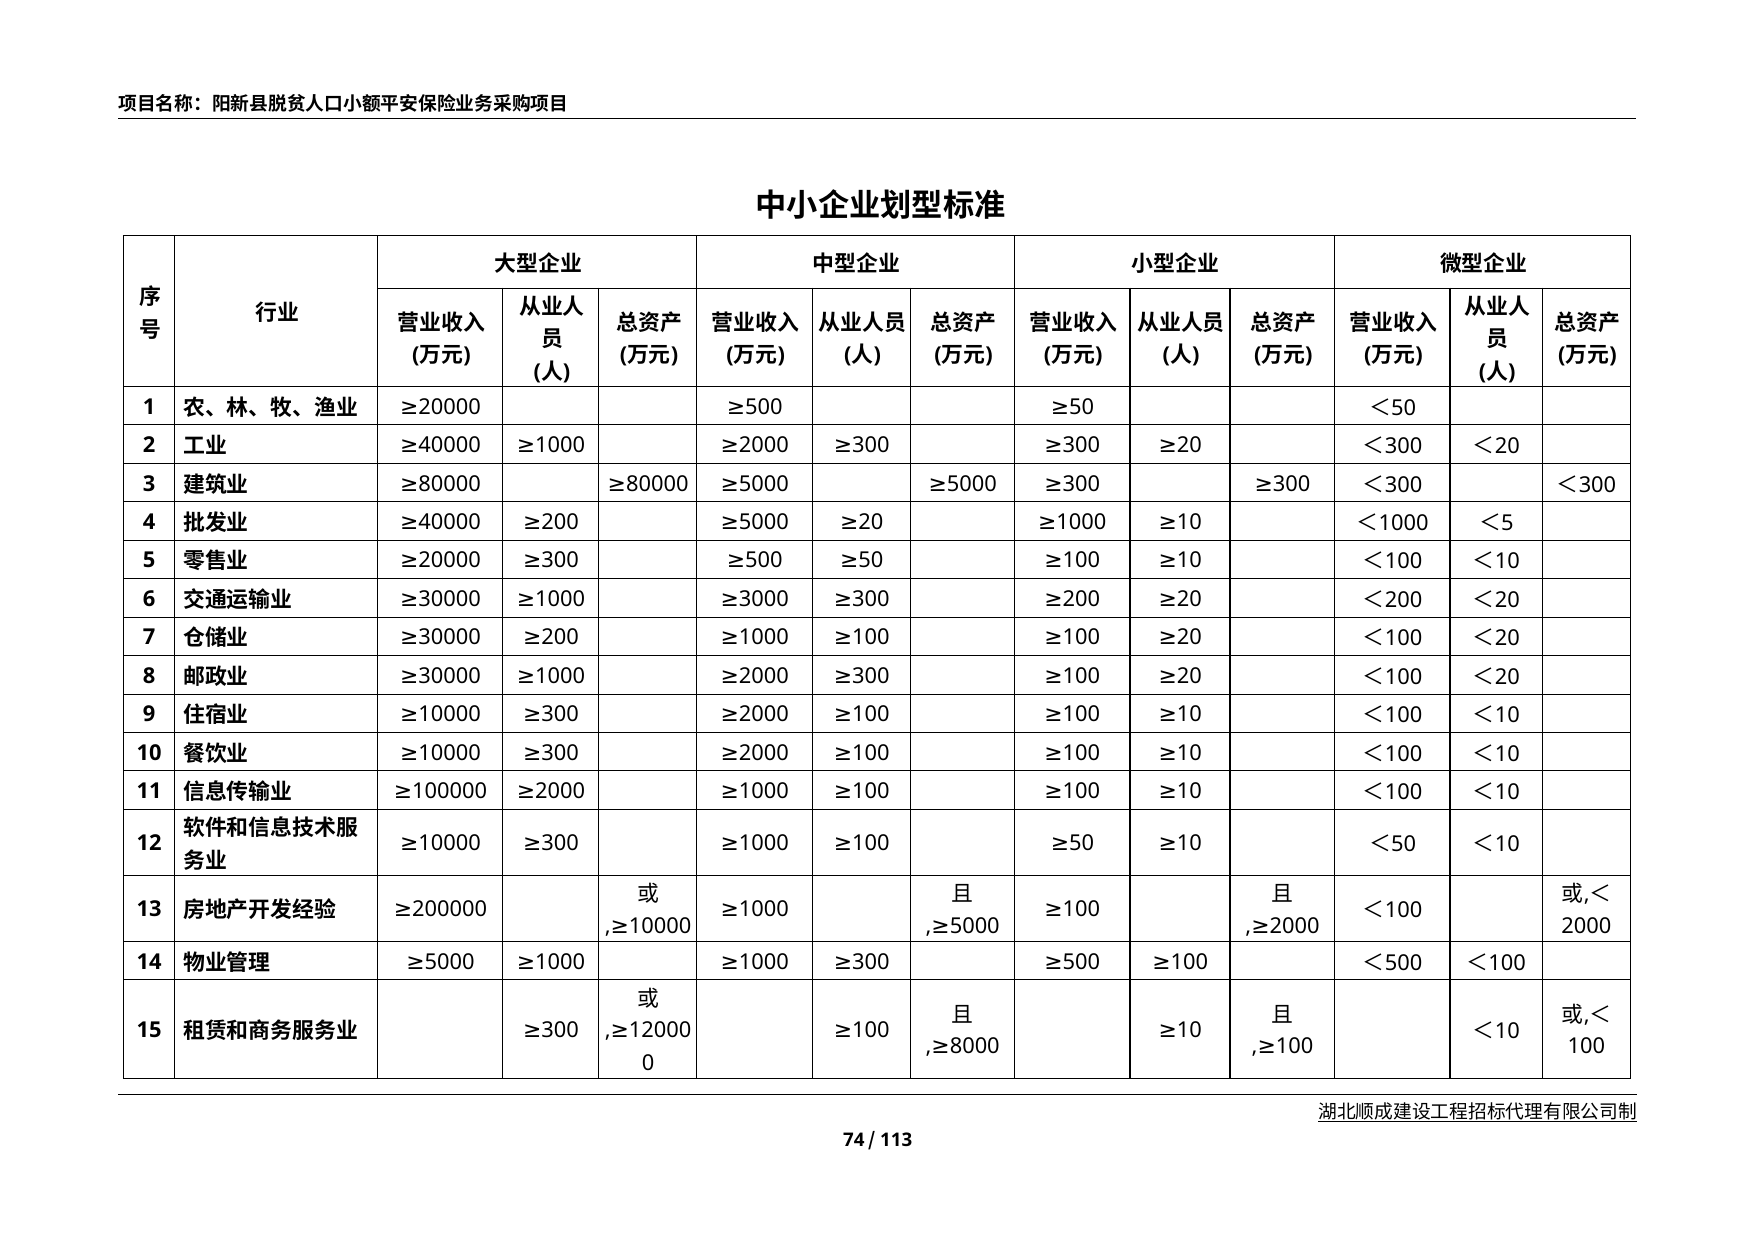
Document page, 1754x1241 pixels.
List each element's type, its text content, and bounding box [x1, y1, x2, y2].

table_cell 建筑业 [175, 464, 377, 501]
table_cell [503, 876, 598, 941]
table_cell [697, 980, 812, 1078]
table_cell ≥1000 [503, 656, 598, 693]
table_cell 营业收入 (万元) [378, 289, 502, 386]
table_cell 邮政业 [175, 656, 377, 693]
table_cell 营业收入 (万元) [697, 289, 812, 386]
table_cell 总资产 (万元) [1543, 289, 1630, 386]
table_cell 且,≥2000 [1231, 876, 1334, 941]
table_cell 从业人员 (人) [503, 289, 598, 386]
table_cell ＜20 [1451, 656, 1542, 693]
table_cell ≥100000 [378, 771, 502, 809]
table_cell [599, 810, 696, 875]
table_header 微型企业 [1335, 236, 1630, 287]
table_cell 工业 [175, 425, 377, 463]
table_cell [1231, 695, 1334, 732]
table_cell [1451, 876, 1542, 941]
table_cell ≥20 [1131, 656, 1229, 693]
table_cell 总资产 (万元) [911, 289, 1014, 386]
table_cell 批发业 [175, 502, 377, 540]
table_cell ≥10000 [378, 810, 502, 875]
table_cell ≥300 [813, 425, 910, 463]
table_cell ≥300 [1231, 464, 1334, 501]
table_cell ≥300 [1015, 464, 1129, 501]
table_cell ＜200 [1335, 579, 1449, 617]
table_cell ≥300 [503, 733, 598, 770]
table_cell ≥40000 [378, 502, 502, 540]
table_cell ≥1000 [697, 810, 812, 875]
table_cell 农、林、牧、渔业 [175, 387, 377, 424]
table_cell 从业人员 (人) [1131, 289, 1229, 386]
table_cell [599, 502, 696, 540]
table_cell ≥500 [1015, 942, 1129, 979]
table_cell ＜100 [1335, 771, 1449, 809]
table_cell [911, 579, 1014, 617]
text 中小企业划型标准 [118, 170, 1643, 235]
table_cell ≥5000 [911, 464, 1014, 501]
table_cell [1131, 464, 1229, 501]
table_cell [1543, 695, 1630, 732]
table_cell ≥5000 [697, 502, 812, 540]
table_cell [911, 695, 1014, 732]
table_cell ≥50 [1015, 810, 1129, 875]
table_cell [911, 771, 1014, 809]
table_cell 12 [124, 810, 174, 875]
table_cell ≥200 [503, 502, 598, 540]
table_cell ≥1000 [697, 618, 812, 655]
table_cell 总资产 (万元) [1231, 289, 1334, 386]
table_cell ≥100 [813, 771, 910, 809]
table_cell [1231, 425, 1334, 463]
table_cell [1231, 656, 1334, 693]
table_cell [503, 387, 598, 424]
table_cell 或,＜100 [1543, 980, 1630, 1078]
table_cell 1 [124, 387, 174, 424]
table_cell ≥80000 [378, 464, 502, 501]
table_cell ＜100 [1335, 618, 1449, 655]
table_cell ＜20 [1451, 425, 1542, 463]
table_cell [1231, 618, 1334, 655]
table_cell ＜10 [1451, 980, 1542, 1078]
table_cell [1543, 541, 1630, 578]
table_cell 6 [124, 579, 174, 617]
table_cell 租赁和商务服务业 [175, 980, 377, 1078]
table_cell 3 [124, 464, 174, 501]
table_cell ＜50 [1335, 810, 1449, 875]
table_cell ≥1000 [697, 771, 812, 809]
table_cell ＜10 [1451, 771, 1542, 809]
table_cell [599, 695, 696, 732]
table_cell ≥10 [1131, 695, 1229, 732]
table_cell ≥300 [813, 656, 910, 693]
table_cell [1231, 502, 1334, 540]
table_cell ≥100 [813, 695, 910, 732]
table_cell ≥10000 [378, 733, 502, 770]
table_cell 4 [124, 502, 174, 540]
table_cell [1543, 771, 1630, 809]
table_cell [1131, 876, 1229, 941]
table_cell 或,≥10000 [599, 876, 696, 941]
table_cell ≥300 [1015, 425, 1129, 463]
table_cell [1543, 656, 1630, 693]
table_cell ≥200 [503, 618, 598, 655]
table_cell 住宿业 [175, 695, 377, 732]
table_cell 9 [124, 695, 174, 732]
table_cell ≥100 [813, 733, 910, 770]
table_cell ≥300 [813, 579, 910, 617]
table_cell [599, 541, 696, 578]
table_cell ≥500 [697, 541, 812, 578]
table_cell [599, 771, 696, 809]
table_cell ≥10 [1131, 541, 1229, 578]
table_cell ≥20 [1131, 618, 1229, 655]
table_cell [813, 464, 910, 501]
table_cell ≥100 [813, 618, 910, 655]
table_cell [599, 942, 696, 979]
table_cell ≥100 [813, 810, 910, 875]
table_cell ≥100 [1015, 771, 1129, 809]
table_cell 营业收入 (万元) [1335, 289, 1449, 386]
table_cell [378, 980, 502, 1078]
table_cell 仓储业 [175, 618, 377, 655]
table_cell 且,≥8000 [911, 980, 1014, 1078]
table_cell 或,≥120000 [599, 980, 696, 1078]
table_cell ≥100 [1015, 656, 1129, 693]
table_cell ≥1000 [697, 876, 812, 941]
table_cell [1543, 733, 1630, 770]
table_cell [503, 464, 598, 501]
table_cell 5 [124, 541, 174, 578]
table_cell ＜1000 [1335, 502, 1449, 540]
table_header 小型企业 [1015, 236, 1334, 287]
table_cell 且,≥5000 [911, 876, 1014, 941]
table_cell 且,≥100 [1231, 980, 1334, 1078]
table_cell ≥300 [503, 980, 598, 1078]
table_cell ≥30000 [378, 579, 502, 617]
table_cell [1231, 541, 1334, 578]
table_cell [1015, 980, 1129, 1078]
table_cell ≥20000 [378, 387, 502, 424]
table_cell ≥300 [503, 810, 598, 875]
table_cell [599, 656, 696, 693]
table_cell ＜10 [1451, 810, 1542, 875]
table_cell 餐饮业 [175, 733, 377, 770]
table_cell ＜300 [1335, 425, 1449, 463]
table_cell [1543, 942, 1630, 979]
table_cell [911, 387, 1014, 424]
table_cell [1231, 387, 1334, 424]
table_cell 总资产 (万元) [599, 289, 696, 386]
table_cell [911, 502, 1014, 540]
table_cell ≥10 [1131, 733, 1229, 770]
table_cell ≥50 [1015, 387, 1129, 424]
table_cell [911, 942, 1014, 979]
table_cell ≥100 [1015, 695, 1129, 732]
table_cell [1231, 942, 1334, 979]
table_cell ≥3000 [697, 579, 812, 617]
table_cell ＜20 [1451, 579, 1542, 617]
table_cell ≥1000 [503, 579, 598, 617]
table_cell ≥1000 [503, 425, 598, 463]
table_cell [911, 656, 1014, 693]
table_cell 从业人员 (人) [813, 289, 910, 386]
table_cell ＜100 [1335, 695, 1449, 732]
table_cell ＜10 [1451, 733, 1542, 770]
table_cell ＜100 [1335, 541, 1449, 578]
table_cell ≥10 [1131, 771, 1229, 809]
table_cell 14 [124, 942, 174, 979]
table_cell [911, 733, 1014, 770]
table_cell ≥10 [1131, 502, 1229, 540]
table_cell ≥200000 [378, 876, 502, 941]
table_cell [1543, 387, 1630, 424]
table_cell ＜500 [1335, 942, 1449, 979]
table_cell ＜300 [1543, 464, 1630, 501]
table_cell ＜300 [1335, 464, 1449, 501]
table_cell [1543, 425, 1630, 463]
table_cell [599, 733, 696, 770]
table_cell ≥20 [1131, 579, 1229, 617]
table_cell 信息传输业 [175, 771, 377, 809]
table_header 中型企业 [697, 236, 1014, 287]
table_cell [911, 810, 1014, 875]
table_cell ＜100 [1335, 656, 1449, 693]
table_cell ≥500 [697, 387, 812, 424]
table_cell ≥100 [1015, 876, 1129, 941]
table_cell ≥30000 [378, 618, 502, 655]
table_cell ＜50 [1335, 387, 1449, 424]
table_cell 或,＜2000 [1543, 876, 1630, 941]
table_cell 7 [124, 618, 174, 655]
table_cell ≥1000 [503, 942, 598, 979]
table_cell ≥2000 [697, 656, 812, 693]
table_cell 2 [124, 425, 174, 463]
table_cell ≥20 [1131, 425, 1229, 463]
table_cell ≥200 [1015, 579, 1129, 617]
table_cell [1231, 810, 1334, 875]
table_cell [599, 579, 696, 617]
table_cell ≥30000 [378, 656, 502, 693]
table_cell ≥20 [813, 502, 910, 540]
table_cell [911, 541, 1014, 578]
table_cell ≥100 [1015, 733, 1129, 770]
table_cell [1543, 579, 1630, 617]
table_cell ≥300 [503, 695, 598, 732]
table_cell 物业管理 [175, 942, 377, 979]
table_cell ≥40000 [378, 425, 502, 463]
table_cell ≥5000 [378, 942, 502, 979]
table_cell 13 [124, 876, 174, 941]
table_cell ＜10 [1451, 541, 1542, 578]
table_cell [1451, 464, 1542, 501]
table_cell 房地产开发经验 [175, 876, 377, 941]
table_cell ≥100 [813, 980, 910, 1078]
table_cell ≥10 [1131, 810, 1229, 875]
table_cell ≥100 [1015, 541, 1129, 578]
table_cell ≥100 [1131, 942, 1229, 979]
table_cell [1335, 980, 1449, 1078]
table_cell ≥10 [1131, 980, 1229, 1078]
table_cell ≥2000 [503, 771, 598, 809]
table_cell ≥2000 [697, 695, 812, 732]
table_header 序号 [124, 236, 174, 386]
table_cell [813, 387, 910, 424]
table_cell ＜100 [1335, 876, 1449, 941]
table_cell ≥300 [813, 942, 910, 979]
table_header 行业 [175, 236, 377, 386]
table_cell [911, 618, 1014, 655]
table_cell [1231, 733, 1334, 770]
table_cell 11 [124, 771, 174, 809]
table_cell [1543, 502, 1630, 540]
table_cell ≥2000 [697, 425, 812, 463]
table_cell ≥20000 [378, 541, 502, 578]
table_cell [1131, 387, 1229, 424]
table_cell 零售业 [175, 541, 377, 578]
table_cell [599, 618, 696, 655]
table_cell ＜100 [1335, 733, 1449, 770]
table_cell 营业收入 (万元) [1015, 289, 1129, 386]
table_cell 交通运输业 [175, 579, 377, 617]
table_cell [1543, 810, 1630, 875]
table_cell ≥5000 [697, 464, 812, 501]
table_cell ≥10000 [378, 695, 502, 732]
table_cell ≥1000 [1015, 502, 1129, 540]
table_cell [599, 425, 696, 463]
table_cell [1543, 618, 1630, 655]
table_cell [813, 876, 910, 941]
table_cell ≥1000 [697, 942, 812, 979]
table_cell ＜100 [1451, 942, 1542, 979]
table_cell 从业人员 (人) [1451, 289, 1542, 386]
table_cell ≥50 [813, 541, 910, 578]
table_cell ≥100 [1015, 618, 1129, 655]
table_cell ≥80000 [599, 464, 696, 501]
table_cell [1231, 771, 1334, 809]
table_cell ≥300 [503, 541, 598, 578]
table_cell 8 [124, 656, 174, 693]
table_cell [599, 387, 696, 424]
table_cell [911, 425, 1014, 463]
table_cell ≥2000 [697, 733, 812, 770]
table_cell 10 [124, 733, 174, 770]
table_cell 软件和信息技术服务业 [175, 810, 377, 875]
table_cell [1231, 579, 1334, 617]
table_header 大型企业 [378, 236, 696, 287]
table_cell ＜10 [1451, 695, 1542, 732]
table_cell 15 [124, 980, 174, 1078]
table_cell ＜20 [1451, 618, 1542, 655]
table_cell ＜5 [1451, 502, 1542, 540]
table_cell [1451, 387, 1542, 424]
